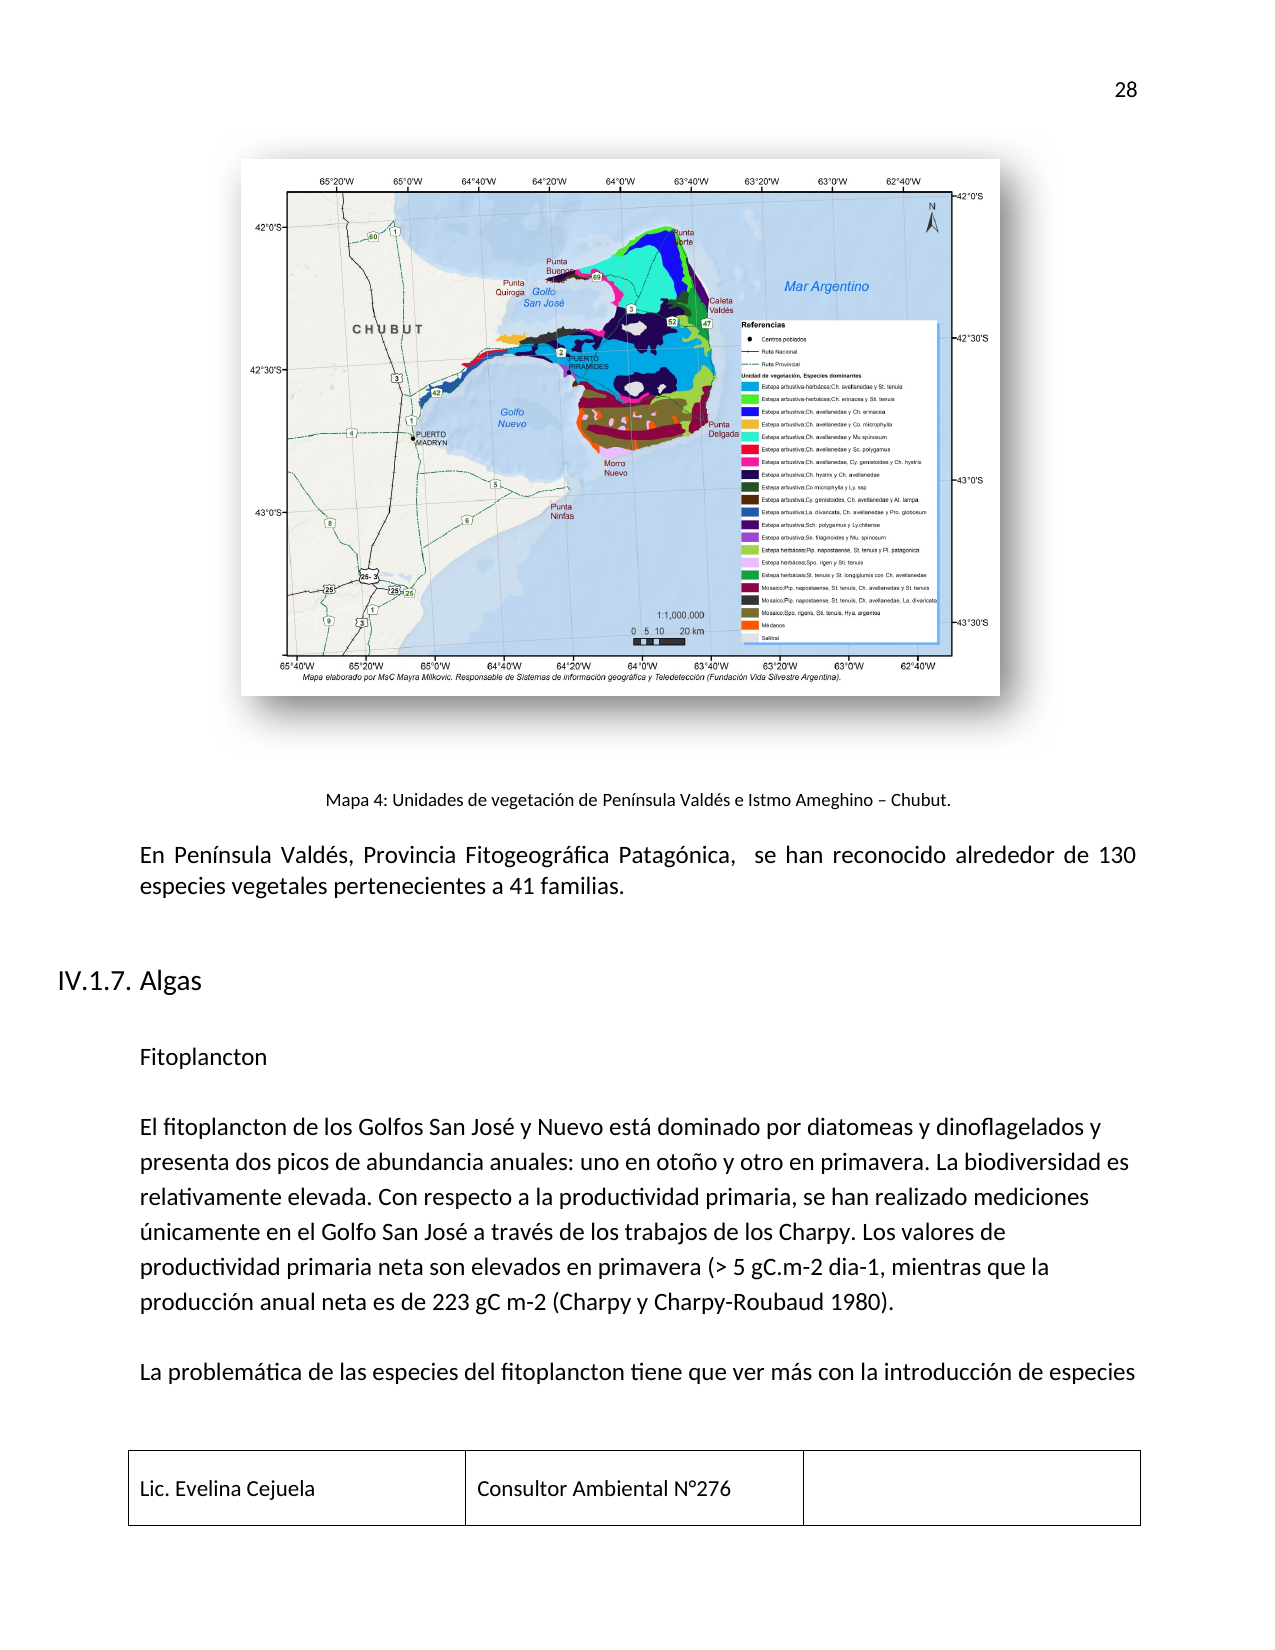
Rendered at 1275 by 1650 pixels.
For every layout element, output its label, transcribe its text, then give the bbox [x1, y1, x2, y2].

subtitle Algas [57, 962, 1137, 998]
text En Península Valdés, Provincia Fitogeográfica Patagónica, se han reconocido alrededor de 130 especies vegetales pertenecientes a 41 familias. [139, 839, 1137, 901]
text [139, 1356, 1137, 1386]
text El fitoplancton de los Golfos San José y Nuevo está dominado por diatomeas y dinoflagelados y presenta dos picos de abundancia anuales: uno en otoño y otro en primavera. La biodiversidad es relativamente elevada. Con respecto a la productividad primaria, se han realizado mediciones únicamente en el Golfo San José a través de los trabajos de los Charpy. Los valores de productividad primaria neta son elevados en primavera (> 5 gC.m-2 dia-1, mientras que la producción anual neta es de 223 gC m-2 (Charpy y Charpy-Roubaud 1980). [139, 1111, 1137, 1316]
text Mapa 4: Unidades de vegetación de Península Valdés e Istmo Ameghino – Chubut. [139, 789, 1137, 812]
text Fitoplancton [139, 1041, 1137, 1071]
picture [241, 159, 1000, 696]
